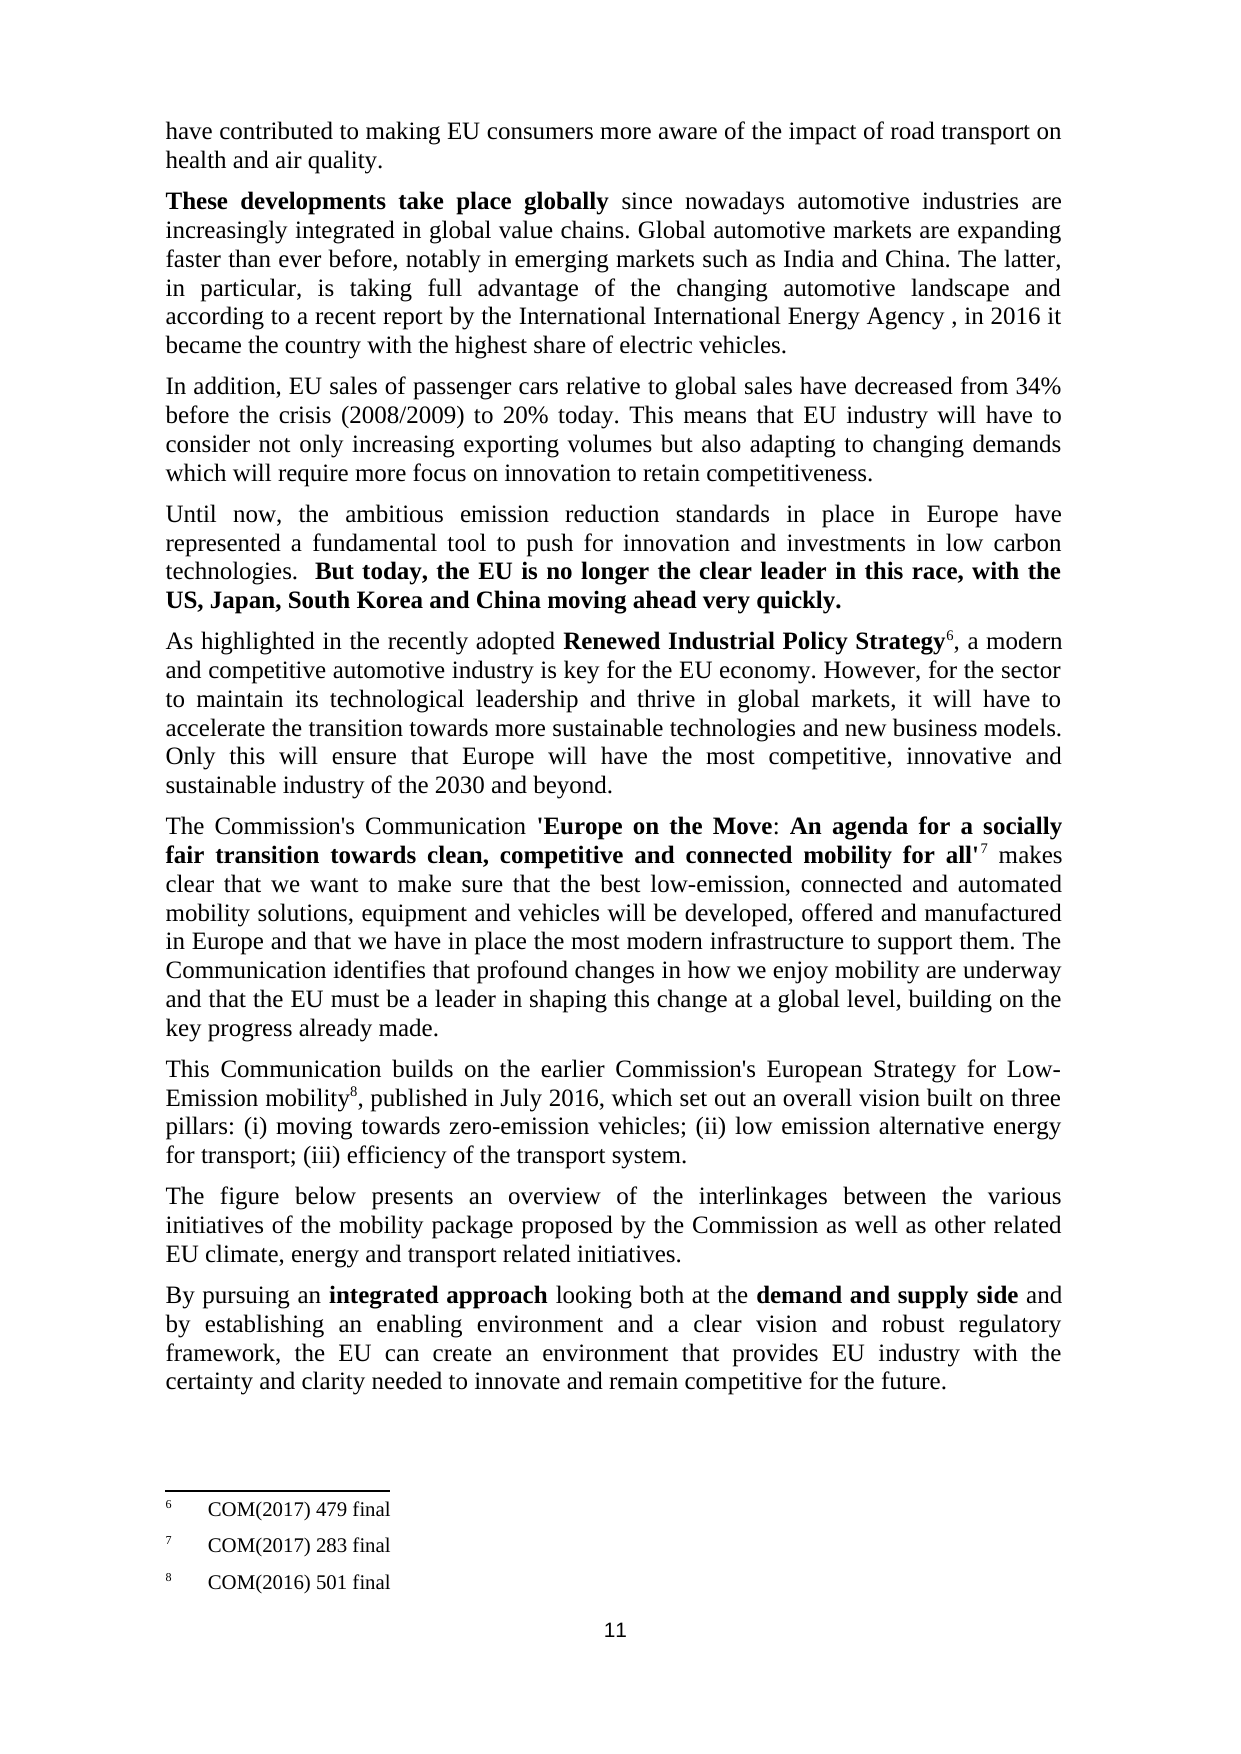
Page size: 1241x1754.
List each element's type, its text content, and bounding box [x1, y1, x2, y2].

list In addition, EU sales of passenger cars relative to global sales have decreased from 34% before the crisis (2008/2009) to 20% today. This means that EU industry will have to consider not only increasing exporting volumes but also adapting to changing demands which will require more focus on innovation to retain competitiveness. [165, 371, 1062, 486]
list These developments take place globally since nowadays automotive industries are increasingly integrated in global value chains. Global automotive markets are expanding faster than ever before, notably in emerging markets such as India and China. The latter, in particular, is taking full advantage of the changing automotive landscape and according to a recent report by the International International Energy Agency , in 2016 it became the country with the highest share of electric vehicles. [165, 186, 1062, 359]
list By pursuing an integrated approach looking both at the demand and supply side and by establishing an enabling environment and a clear vision and robust regulatory framework, the EU can create an environment that provides EU industry with the certainty and clarity needed to innovate and remain competitive for the future. [165, 1280, 1062, 1395]
list In addition to that, daily experience on traffic jams, the crisis over diesel cars emissions and the adoption of policy measures at local level to discorage car use in urban areas, have contributed to making EU consumers more aware of the impact of road transport on health and air quality. [165, 116, 1062, 174]
list This Communication builds on the earlier Commission's European Strategy for Low-Emission mobility, published in July 2016, which set out an overall vision built on three pillars: (i) moving towards zero-emission vehicles; (ii) low emission alternative energy for transport; (iii) efficiency of the transport system. [165, 1054, 1062, 1169]
list Until now, the ambitious emission reduction standards in place in Europe have represented a fundamental tool to push for innovation and investments in low carbon technologies. But today, the EU is no longer the clear leader in this race, with the US, Japan, South Korea and China moving ahead very quickly. [165, 499, 1062, 614]
list As highlighted in the recently adopted Renewed Industrial Policy Strategy, a modern and competitive automotive industry is key for the EU economy. However, for the sector to maintain its technological leadership and thrive in global markets, it will have to accelerate the transition towards more sustainable technologies and new business models. Only this will ensure that Europe will have the most competitive, innovative and sustainable industry of the 2030 and beyond. [165, 626, 1062, 799]
list The Commission's Communication 'Europe on the Move: An agenda for a socially fair transition towards clean, competitive and connected mobility for all' makes clear that we want to make sure that the best low-emission, connected and automated mobility solutions, equipment and vehicles will be developed, offered and manufactured in Europe and that we have in place the most modern infrastructure to support them. The Communication identifies that profound changes in how we enjoy mobility are underway and that the EU must be a leader in shaping this change at a global level, building on the key progress already made. [165, 811, 1062, 1041]
list The figure below presents an overview of the interlinkages between the various initiatives of the mobility package proposed by the Commission as well as other related EU climate, energy and transport related initiatives. [165, 1181, 1062, 1268]
